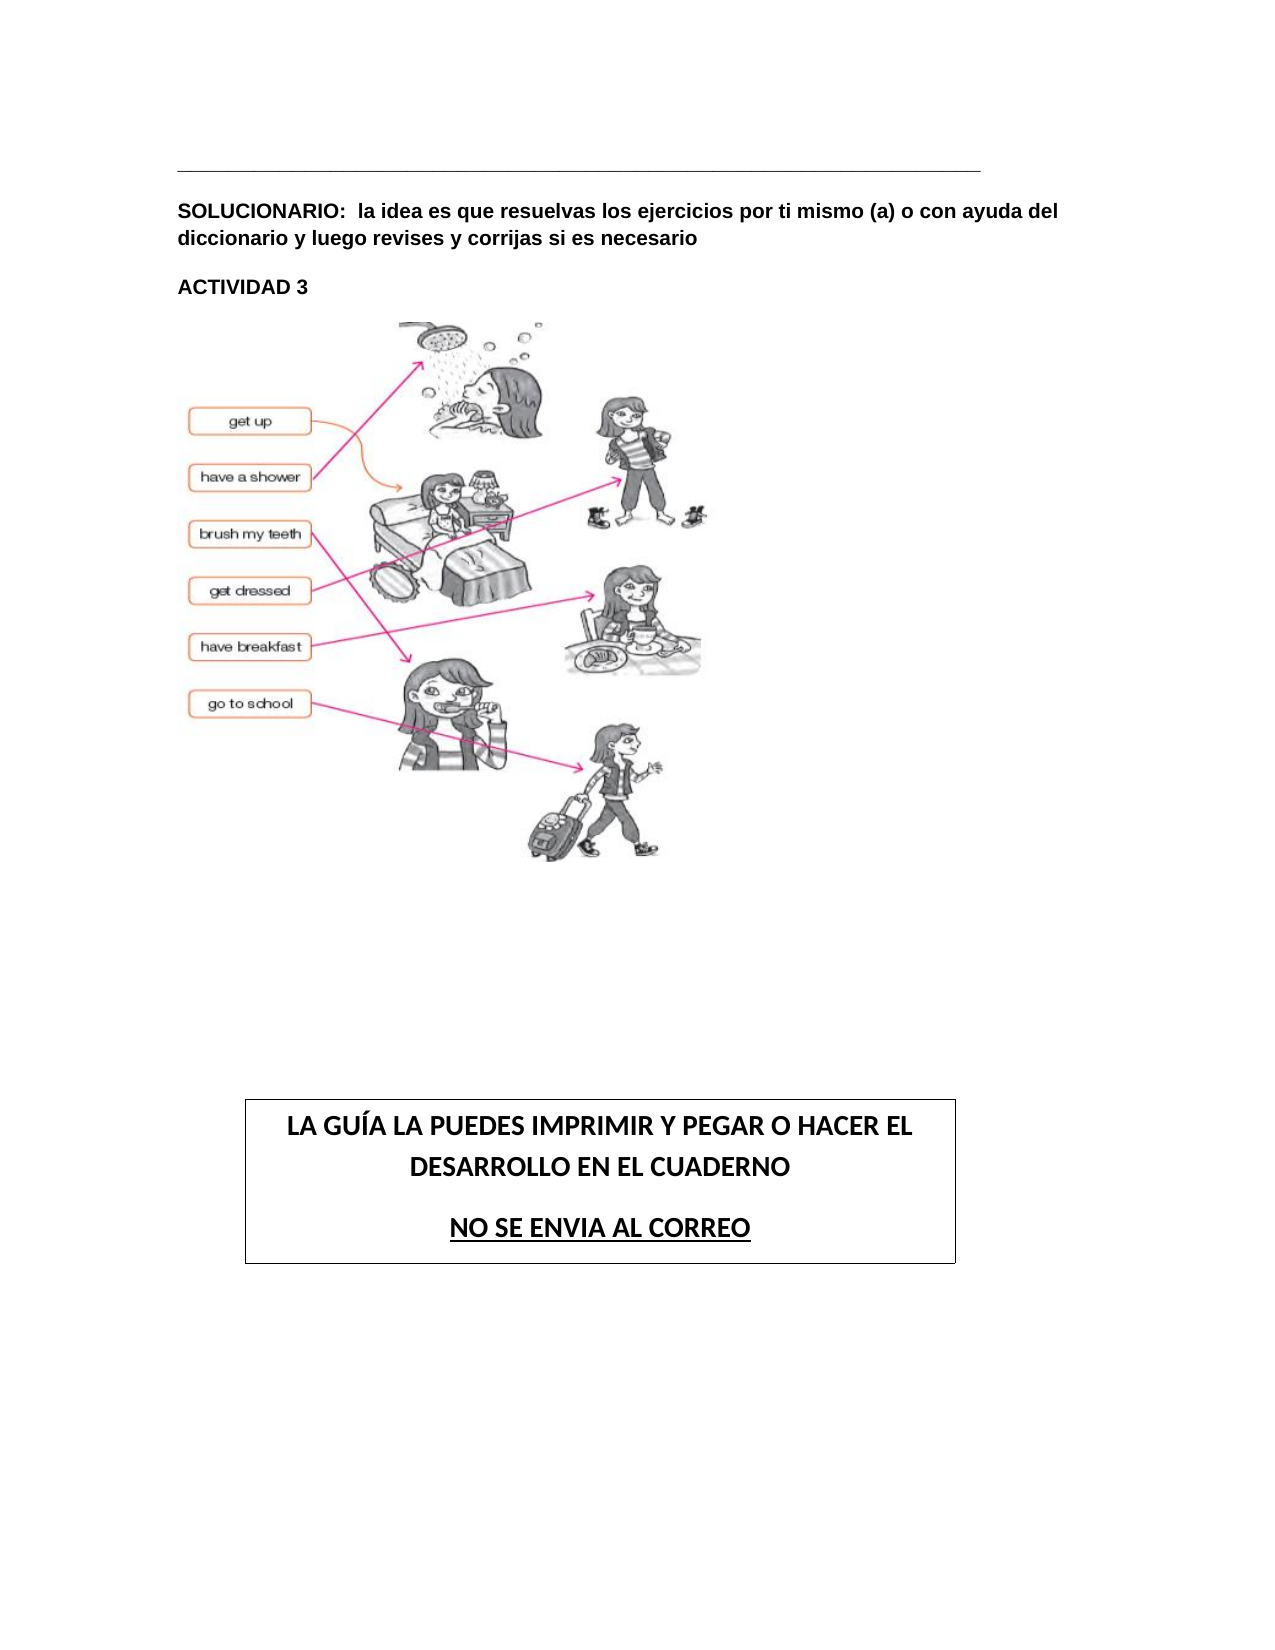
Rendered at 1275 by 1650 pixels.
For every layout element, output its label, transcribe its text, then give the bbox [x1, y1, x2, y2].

text ACTIVIDAD 3 [177, 274, 1098, 298]
text SOLUCIONARIO: la idea es que resuelvas los ejercicios por ti mismo (a) o con ayuda del diccionario y luego revises y corrijas si es necesario [177, 199, 1098, 250]
text _______________________________________________________________ [177, 148, 1098, 174]
picture [177, 322, 739, 862]
